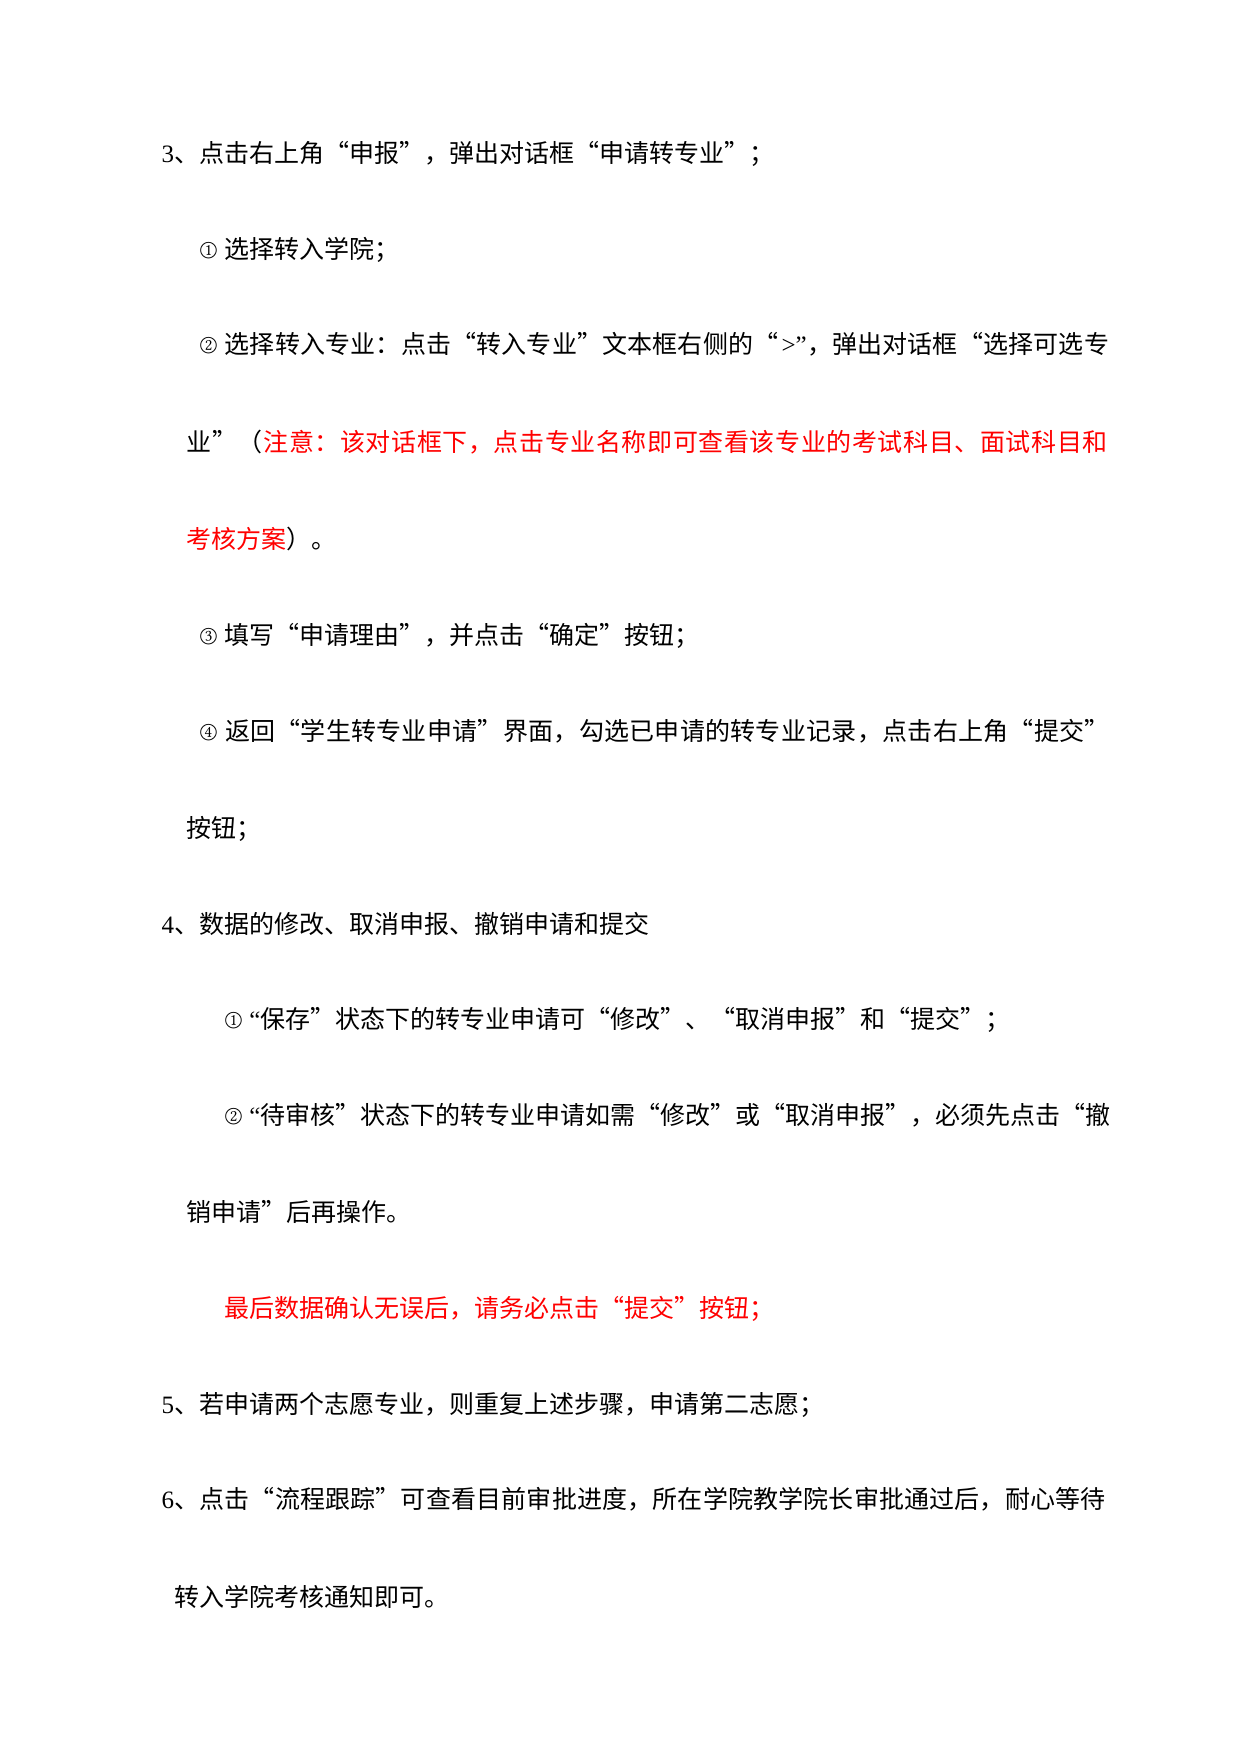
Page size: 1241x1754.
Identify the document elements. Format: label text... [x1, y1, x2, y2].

list ④ 返回“学生转专业申请”界面，勾选已申请的转专业记录，点击右上角“提交”按钮； [186, 697, 1110, 859]
list ② 选择转入专业：点击“转入专业”文本框右侧的“>”，弹出对话框“选择可选专业”（注意：该对话框下，点击专业名称即可查看该专业的考试科目、面试科目和考核方案）。 [186, 310, 1110, 570]
list ③ 填写“申请理由”，并点击“确定”按钮； [186, 601, 1110, 666]
list 5、若申请两个志愿专业，则重复上述步骤，申请第二志愿； [161, 1370, 1110, 1435]
list 3、点击右上角“申报”，弹出对话框“申请转专业”； [161, 119, 1110, 184]
list 4、数据的修改、取消申报、撤销申请和提交 [161, 890, 1110, 955]
list 6、点击“流程跟踪”可查看目前审批进度，所在学院教学院长审批通过后，耐心等待转入学院考核通知即可。 [161, 1465, 1110, 1628]
list ① 选择转入学院； [186, 215, 1110, 280]
list 最后数据确认无误后，请务必点击“提交”按钮； [186, 1274, 1110, 1339]
list ① “保存”状态下的转专业申请可“修改”、“取消申报”和“提交”； [186, 985, 1110, 1050]
list ② “待审核”状态下的转专业申请如需“修改”或“取消申报”，必须先点击“撤销申请”后再操作。 [186, 1081, 1110, 1243]
